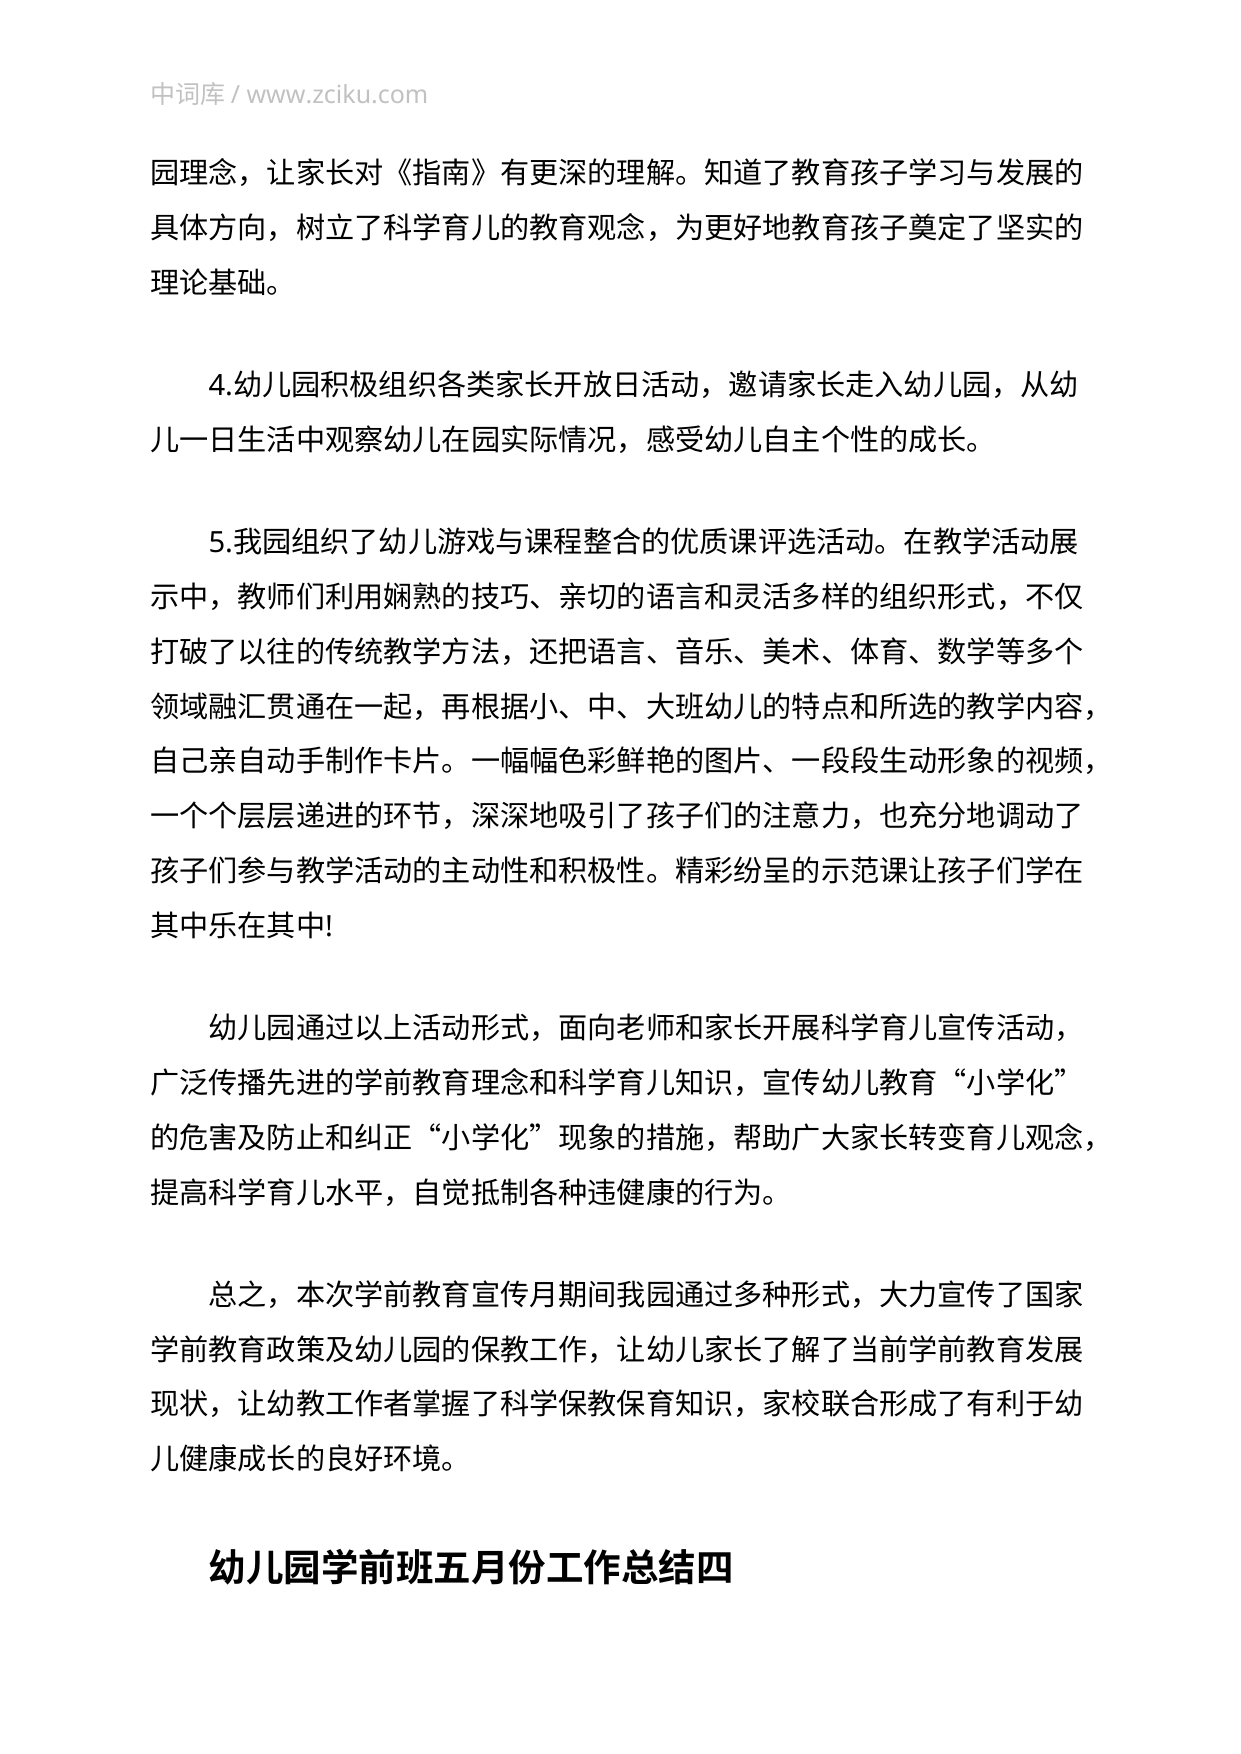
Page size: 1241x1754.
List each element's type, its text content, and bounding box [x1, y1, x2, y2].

text 总之，本次学前教育宣传月期间我园通过多种形式，大力宣传了国家学前教育政策及幼儿园的保教工作，让幼儿家长了解了当前学前教育发展现状，让幼教工作者掌握了科学保教保育知识，家校联合形成了有利于幼儿健康成长的良好环境。 [150, 1271, 1090, 1478]
text 幼儿园通过以上活动形式，面向老师和家长开展科学育儿宣传活动，广泛传播先进的学前教育理念和科学育儿知识，宣传幼儿教育“小学化”的危害及防止和纠正“小学化”现象的措施，帮助广大家长转变育儿观念，提高科学育儿水平，自觉抵制各种违健康的行为。 [150, 1005, 1090, 1212]
text 4.幼儿园积极组织各类家长开放日活动，邀请家长走入幼儿园，从幼儿一日生活中观察幼儿在园实际情况，感受幼儿自主个性的成长。 [150, 362, 1090, 459]
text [150, 150, 1090, 302]
text 幼儿园学前班五月份工作总结四 [150, 1538, 1090, 1592]
text 5.我园组织了幼儿游戏与课程整合的优质课评选活动。在教学活动展示中，教师们利用娴熟的技巧、亲切的语言和灵活多样的组织形式，不仅打破了以往的传统教学方法，还把语言、音乐、美术、体育、数学等多个领域融汇贯通在一起，再根据小、中、大班幼儿的特点和所选的教学内容，自己亲自动手制作卡片。一幅幅色彩鲜艳的图片、一段段生动形象的视频，一个个层层递进的环节，深深地吸引了孩子们的注意力，也充分地调动了孩子们参与教学活动的主动性和积极性。精彩纷呈的示范课让孩子们学在其中乐在其中! [150, 518, 1090, 945]
